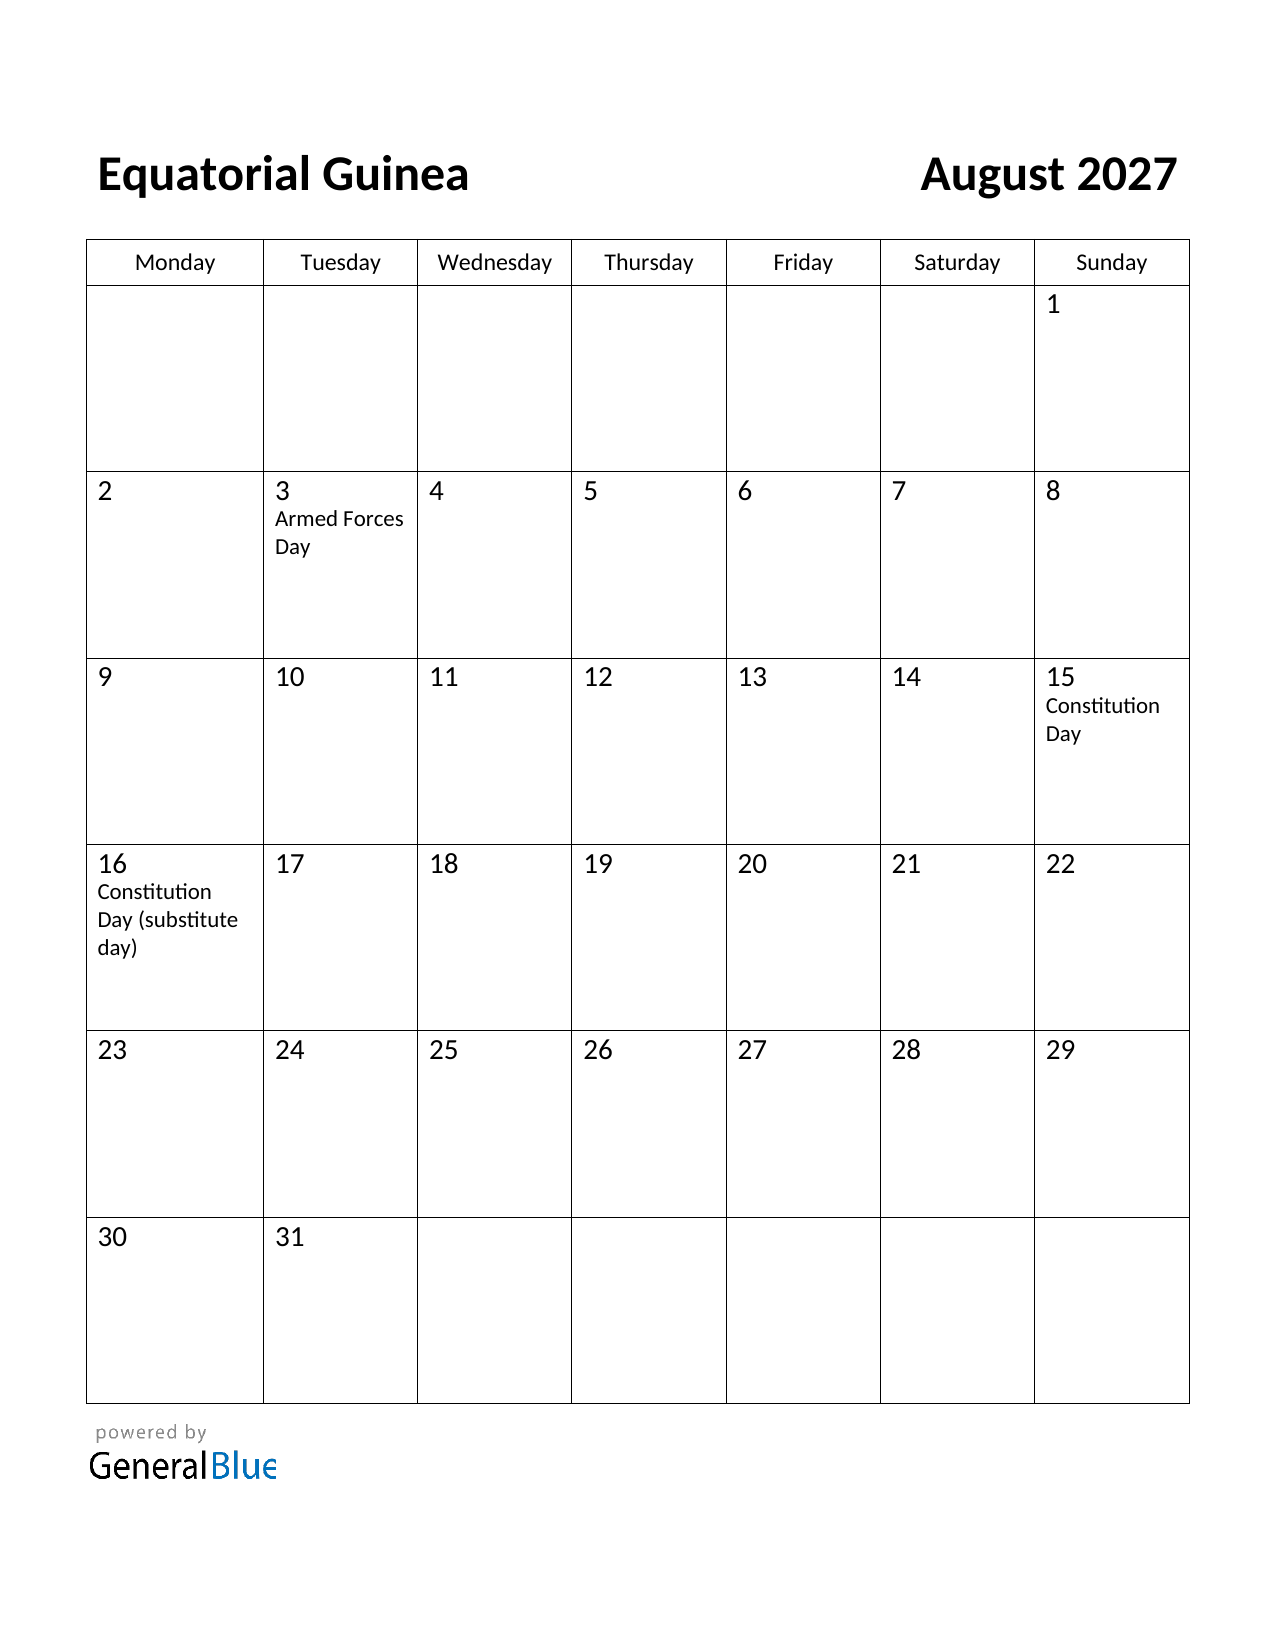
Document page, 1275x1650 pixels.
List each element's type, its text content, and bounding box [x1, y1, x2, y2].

table_cell [264, 286, 417, 318]
table_cell 30 [87, 1218, 263, 1250]
table_cell [87, 1250, 263, 1403]
table_cell [727, 691, 880, 844]
table_cell [418, 878, 571, 1030]
table_cell 19 [572, 845, 726, 877]
table_cell [881, 505, 1034, 657]
table_cell [572, 505, 726, 657]
table_cell [881, 286, 1034, 318]
table_cell 5 [572, 472, 726, 504]
picture [88, 1421, 276, 1484]
table_cell [418, 1250, 571, 1403]
table_cell [881, 878, 1034, 1030]
table_cell Thursday [572, 240, 726, 284]
table_cell [572, 1064, 726, 1217]
table_cell [1035, 1250, 1189, 1403]
table_cell 2 [87, 472, 263, 504]
table_cell [727, 318, 880, 471]
table_cell [87, 1064, 263, 1217]
table_cell 6 [727, 472, 880, 504]
table_cell [727, 286, 880, 318]
table_cell [418, 505, 571, 657]
table_header Equatorial Guinea [86, 105, 572, 239]
table_cell [1035, 1064, 1189, 1217]
table_cell 18 [418, 845, 571, 877]
table_cell Constitution Day (substitute day) [87, 878, 263, 1030]
table_cell [727, 1064, 880, 1217]
table_cell 3 [264, 472, 417, 504]
table_cell [572, 318, 726, 471]
table_header August 2027 [572, 105, 1189, 239]
table_cell 24 [264, 1031, 417, 1064]
table_cell Tuesday [264, 240, 417, 284]
table_cell Constitution Day [1035, 691, 1189, 844]
table_cell [418, 286, 571, 318]
table_cell 17 [264, 845, 417, 877]
table_cell Saturday [881, 240, 1034, 284]
table_cell [572, 878, 726, 1030]
table_cell [881, 1064, 1034, 1217]
table_cell Friday [727, 240, 880, 284]
table_cell 20 [727, 845, 880, 877]
table_cell 9 [87, 659, 263, 691]
table_cell 23 [87, 1031, 263, 1064]
table_cell 15 [1035, 659, 1189, 691]
table_cell 4 [418, 472, 571, 504]
table_cell [264, 691, 417, 844]
table_cell 29 [1035, 1031, 1189, 1064]
table_cell 8 [1035, 472, 1189, 504]
table_cell 10 [264, 659, 417, 691]
table_cell 16 [87, 845, 263, 877]
table_cell [572, 1250, 726, 1403]
table_cell [87, 505, 263, 657]
table_cell [264, 1064, 417, 1217]
table_cell 27 [727, 1031, 880, 1064]
table_cell 14 [881, 659, 1034, 691]
table_cell [418, 691, 571, 844]
table_cell Armed Forces Day [264, 505, 417, 657]
table_cell [727, 1250, 880, 1403]
table_cell [418, 318, 571, 471]
table_cell [86, 1404, 1189, 1502]
table_cell 12 [572, 659, 726, 691]
table_cell [87, 318, 263, 471]
table_cell [881, 691, 1034, 844]
table_cell [87, 691, 263, 844]
table_cell 25 [418, 1031, 571, 1064]
table_cell [1035, 318, 1189, 471]
table_cell [572, 691, 726, 844]
table_cell [418, 1218, 571, 1250]
table_cell [881, 1250, 1034, 1403]
table_cell Monday [87, 240, 263, 284]
table_cell 1 [1035, 286, 1189, 318]
table_cell 11 [418, 659, 571, 691]
table_cell [727, 878, 880, 1030]
table_cell [572, 1218, 726, 1250]
table_cell [1035, 878, 1189, 1030]
table_cell [264, 318, 417, 471]
table_cell [264, 1250, 417, 1403]
table_cell 13 [727, 659, 880, 691]
table_cell [881, 318, 1034, 471]
table_cell [87, 286, 263, 318]
table_cell 31 [264, 1218, 417, 1250]
table_cell [1035, 1218, 1189, 1250]
table_cell 26 [572, 1031, 726, 1064]
table_cell [572, 286, 726, 318]
table_cell [418, 1064, 571, 1217]
table_cell [881, 1218, 1034, 1250]
table_cell [727, 1218, 880, 1250]
table_cell 28 [881, 1031, 1034, 1064]
table_cell 22 [1035, 845, 1189, 877]
table_cell [1035, 505, 1189, 657]
table_cell [264, 878, 417, 1030]
table_cell [727, 505, 880, 657]
table_cell Sunday [1035, 240, 1189, 284]
table_cell 21 [881, 845, 1034, 877]
table_cell 7 [881, 472, 1034, 504]
table_cell Wednesday [418, 240, 571, 284]
